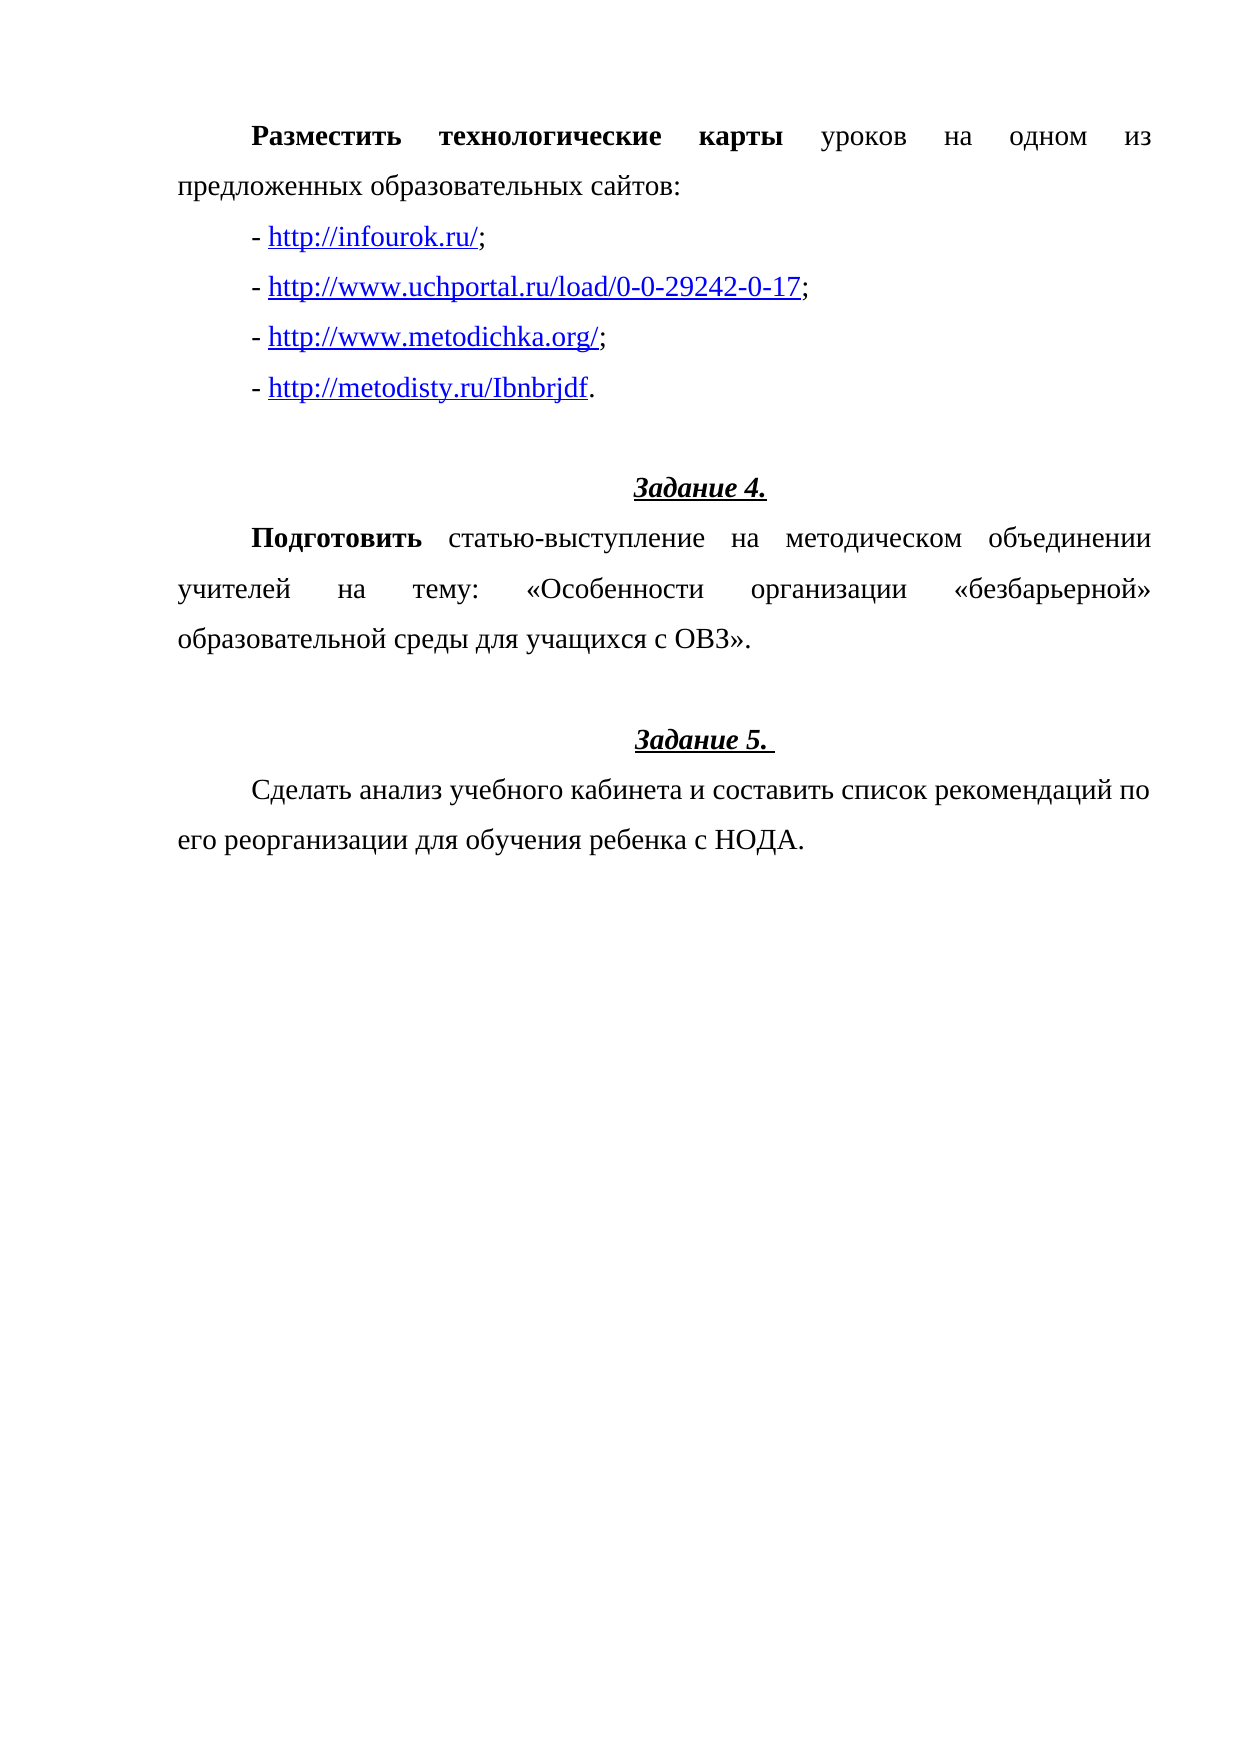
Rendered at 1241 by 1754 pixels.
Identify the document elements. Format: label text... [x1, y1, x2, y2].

text Задание 4. [177, 470, 1152, 504]
text Задание 5. [177, 722, 1152, 755]
text Сделать анализ учебного кабинета и составить список рекомендаций по его реорганизации для обучения ребенка с НОДА. [177, 772, 1152, 856]
text - http://infourok.ru/; [177, 219, 1152, 252]
text - http://www.metodichka.org/; [177, 319, 1152, 353]
text Подготовить статью-выступление на методическом объединении учителей на тему: «Особенности организации «безбарьерной» образовательной среды для учащихся с ОВЗ». [177, 521, 1152, 655]
text Разместить технологические карты уроков на одном из предложенных образовательных сайтов: [177, 118, 1152, 202]
text - http://www.uchportal.ru/load/0-0-29242-0-17; [177, 269, 1152, 303]
text - http://metodisty.ru/Ibnbrjdf. [177, 370, 1152, 403]
